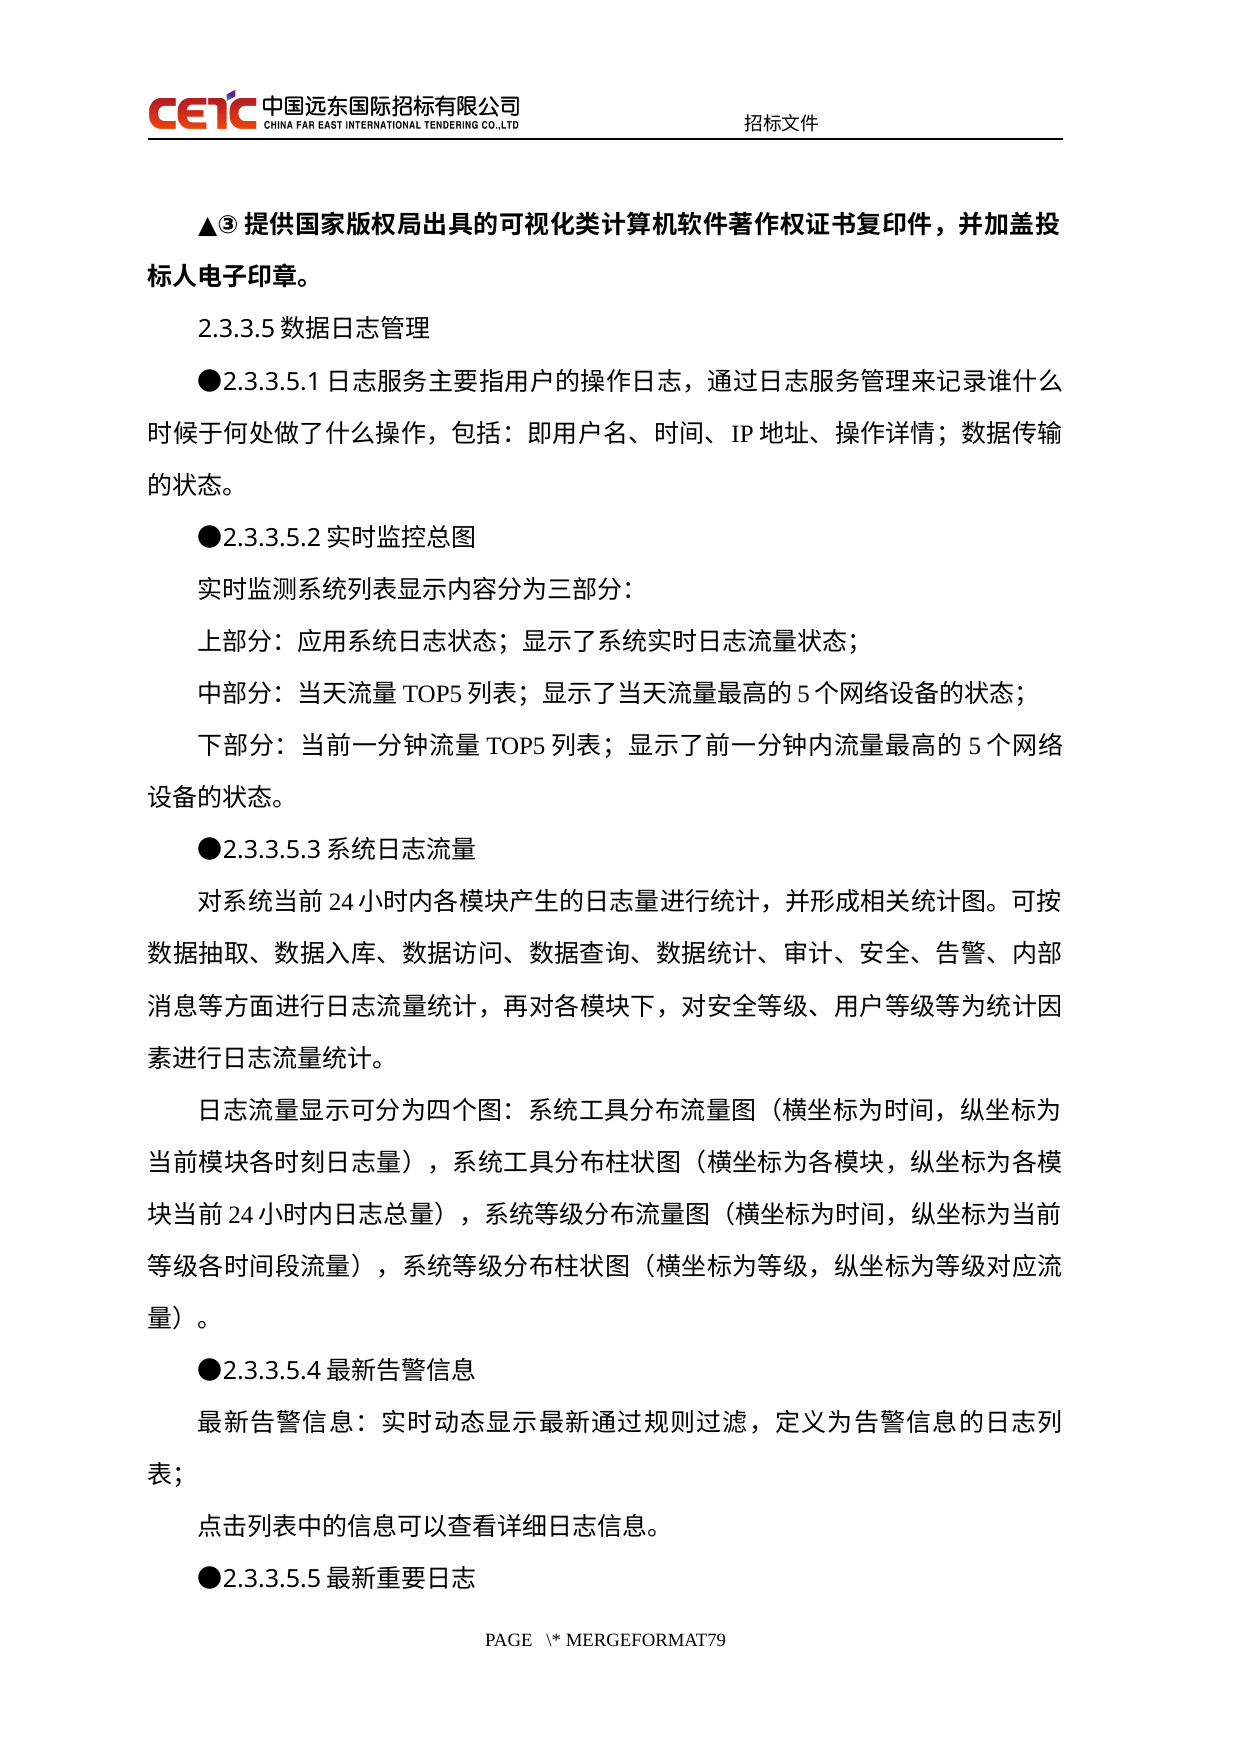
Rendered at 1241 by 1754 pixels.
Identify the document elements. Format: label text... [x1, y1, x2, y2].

text 日志流量显示可分为四个图：系统工具分布流量图（横坐标为时间，纵坐标为当前模块各时刻日志量），系统工具分布柱状图（横坐标为各模块，纵坐标为各模块当前24小时内日志总量），系统等级分布流量图（横坐标为时间，纵坐标为当前等级各时间段流量），系统等级分布柱状图（横坐标为等级，纵坐标为等级对应流量）。 [148, 1077, 1063, 1338]
text ▲③提供国家版权局出具的可视化类计算机软件著作权证书复印件，并加盖投标人电子印章。 [148, 192, 1063, 296]
text 2.3.3.5数据日志管理 [148, 296, 1063, 348]
text ●2.3.3.5.5最新重要日志 [148, 1546, 1063, 1598]
text 实时监测系统列表显示内容分为三部分： [148, 557, 1063, 609]
text ●2.3.3.5.1日志服务主要指用户的操作日志，通过日志服务管理来记录谁什么时候于何处做了什么操作，包括：即用户名、时间、IP地址、操作详情；数据传输的状态。 [148, 348, 1063, 504]
text 中部分：当天流量TOP5列表；显示了当天流量最高的5个网络设备的状态； [148, 661, 1063, 713]
text 最新告警信息：实时动态显示最新通过规则过滤，定义为告警信息的日志列表； [148, 1390, 1063, 1494]
text 点击列表中的信息可以查看详细日志信息。 [148, 1494, 1063, 1546]
text 上部分：应用系统日志状态；显示了系统实时日志流量状态； [148, 609, 1063, 661]
text ●2.3.3.5.3系统日志流量 [148, 817, 1063, 869]
text ●2.3.3.5.2实时监控总图 [148, 504, 1063, 557]
text 对系统当前24小时内各模块产生的日志量进行统计，并形成相关统计图。可按数据抽取、数据入库、数据访问、数据查询、数据统计、审计、安全、告警、内部消息等方面进行日志流量统计，再对各模块下，对安全等级、用户等级等为统计因素进行日志流量统计。 [148, 869, 1063, 1077]
text ●2.3.3.5.4最新告警信息 [148, 1338, 1063, 1390]
picture [147, 88, 524, 131]
text 下部分：当前一分钟流量TOP5列表；显示了前一分钟内流量最高的5个网络设备的状态。 [148, 713, 1063, 817]
